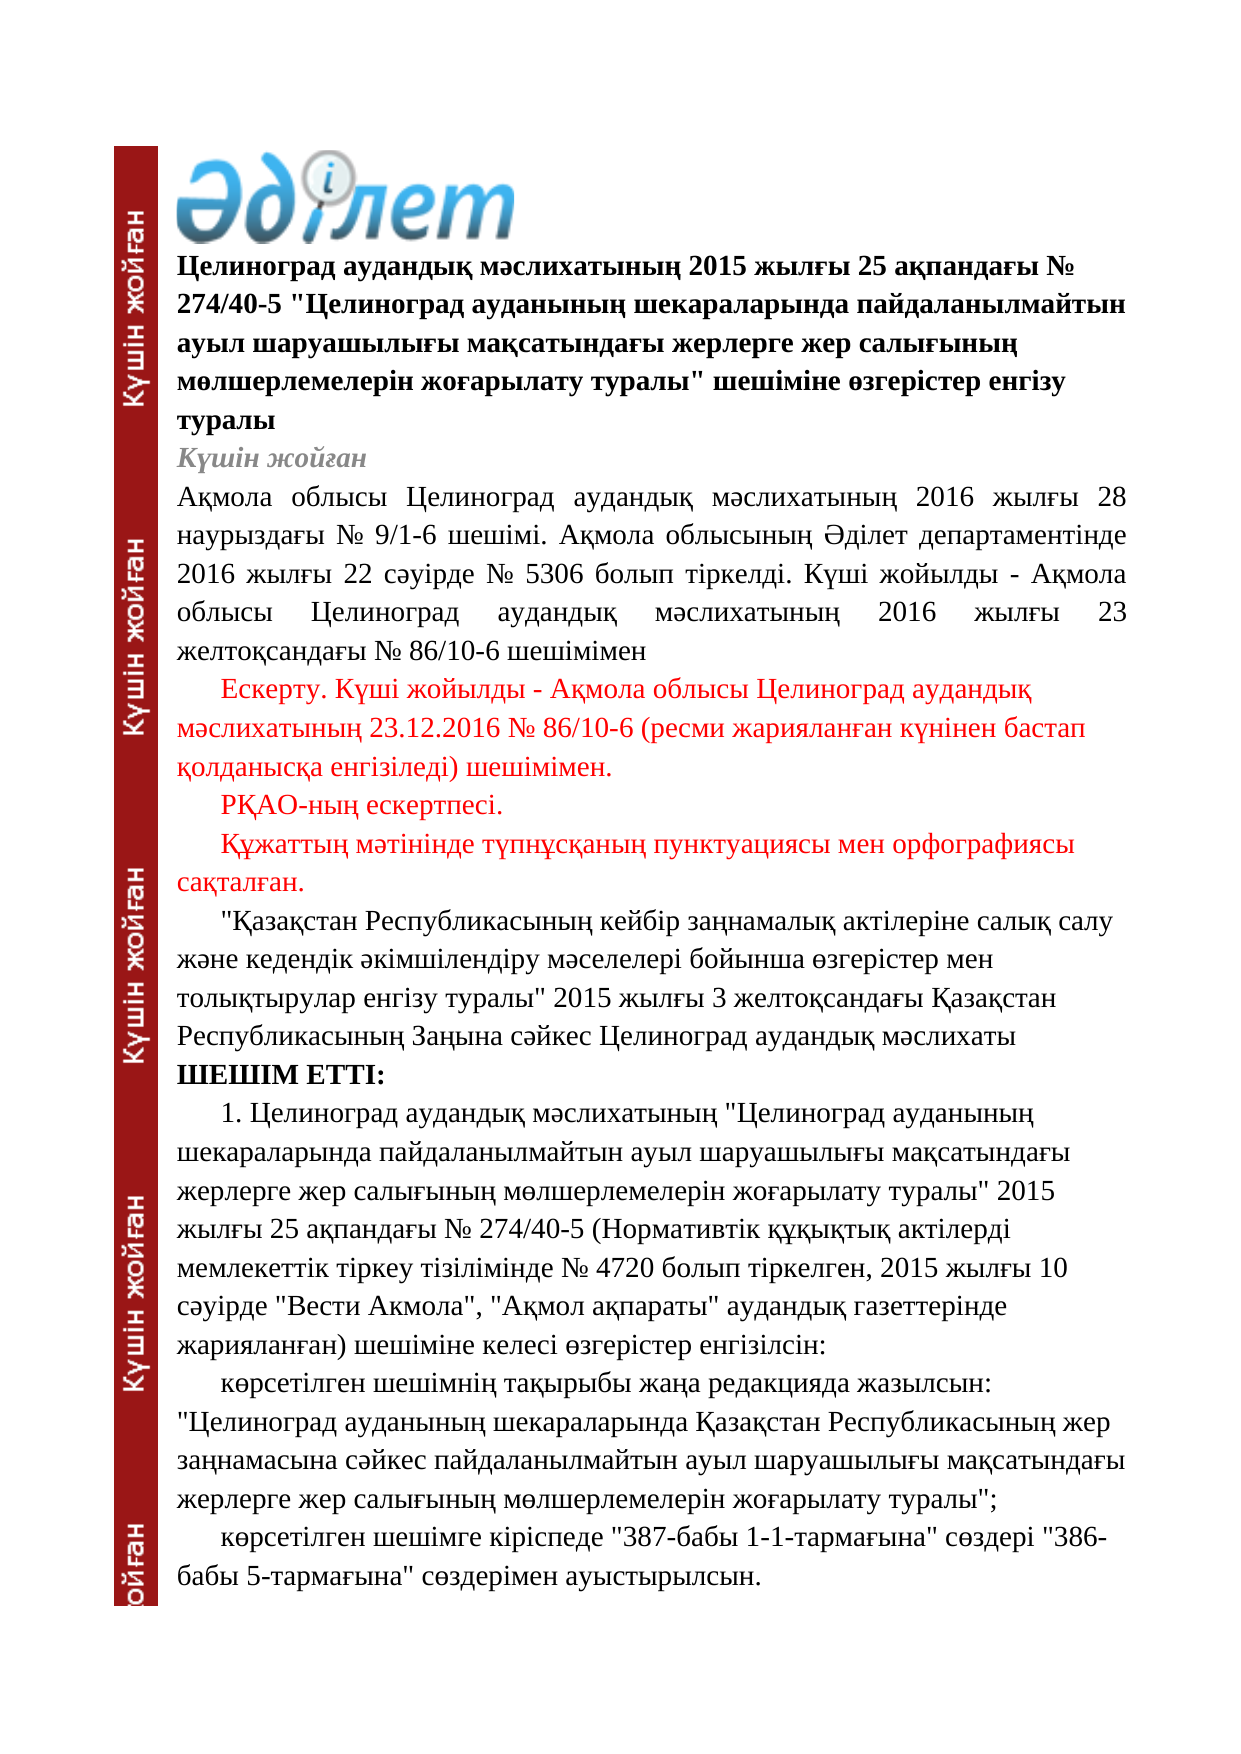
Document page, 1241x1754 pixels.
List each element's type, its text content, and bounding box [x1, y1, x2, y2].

picture [114, 667, 158, 672]
text Күшін жойған [112, 440, 1128, 474]
picture [176, 150, 515, 244]
picture [114, 435, 158, 440]
picture [114, 474, 158, 479]
picture [114, 146, 158, 248]
text Целиноград аудандық мәслихатының 2015 жылғы 25 ақпандағы № 274/40-5 "Целиноград ауданының шекараларында пайдаланылмайтын ауыл шаруашылығы мақсатындағы жерлерге жер салығының мөлшерлемелерін жоғарылату туралы" шешіміне өзгерістер енгізу туралы [112, 248, 1128, 435]
picture [114, 1592, 158, 1606]
text Ақмола облысы Целиноград аудандық мәслихатының 2016 жылғы 28 наурыздағы № 9/1-6 шешімі. Ақмола облысының Әділет департаментінде 2016 жылғы 22 сәуірде № 5306 болып тіркелді. Күші жойылды - Ақмола облысы Целиноград аудандық мәслихатының 2016 жылғы 23 желтоқсандағы № 86/10-6 шешімімен [112, 479, 1128, 667]
